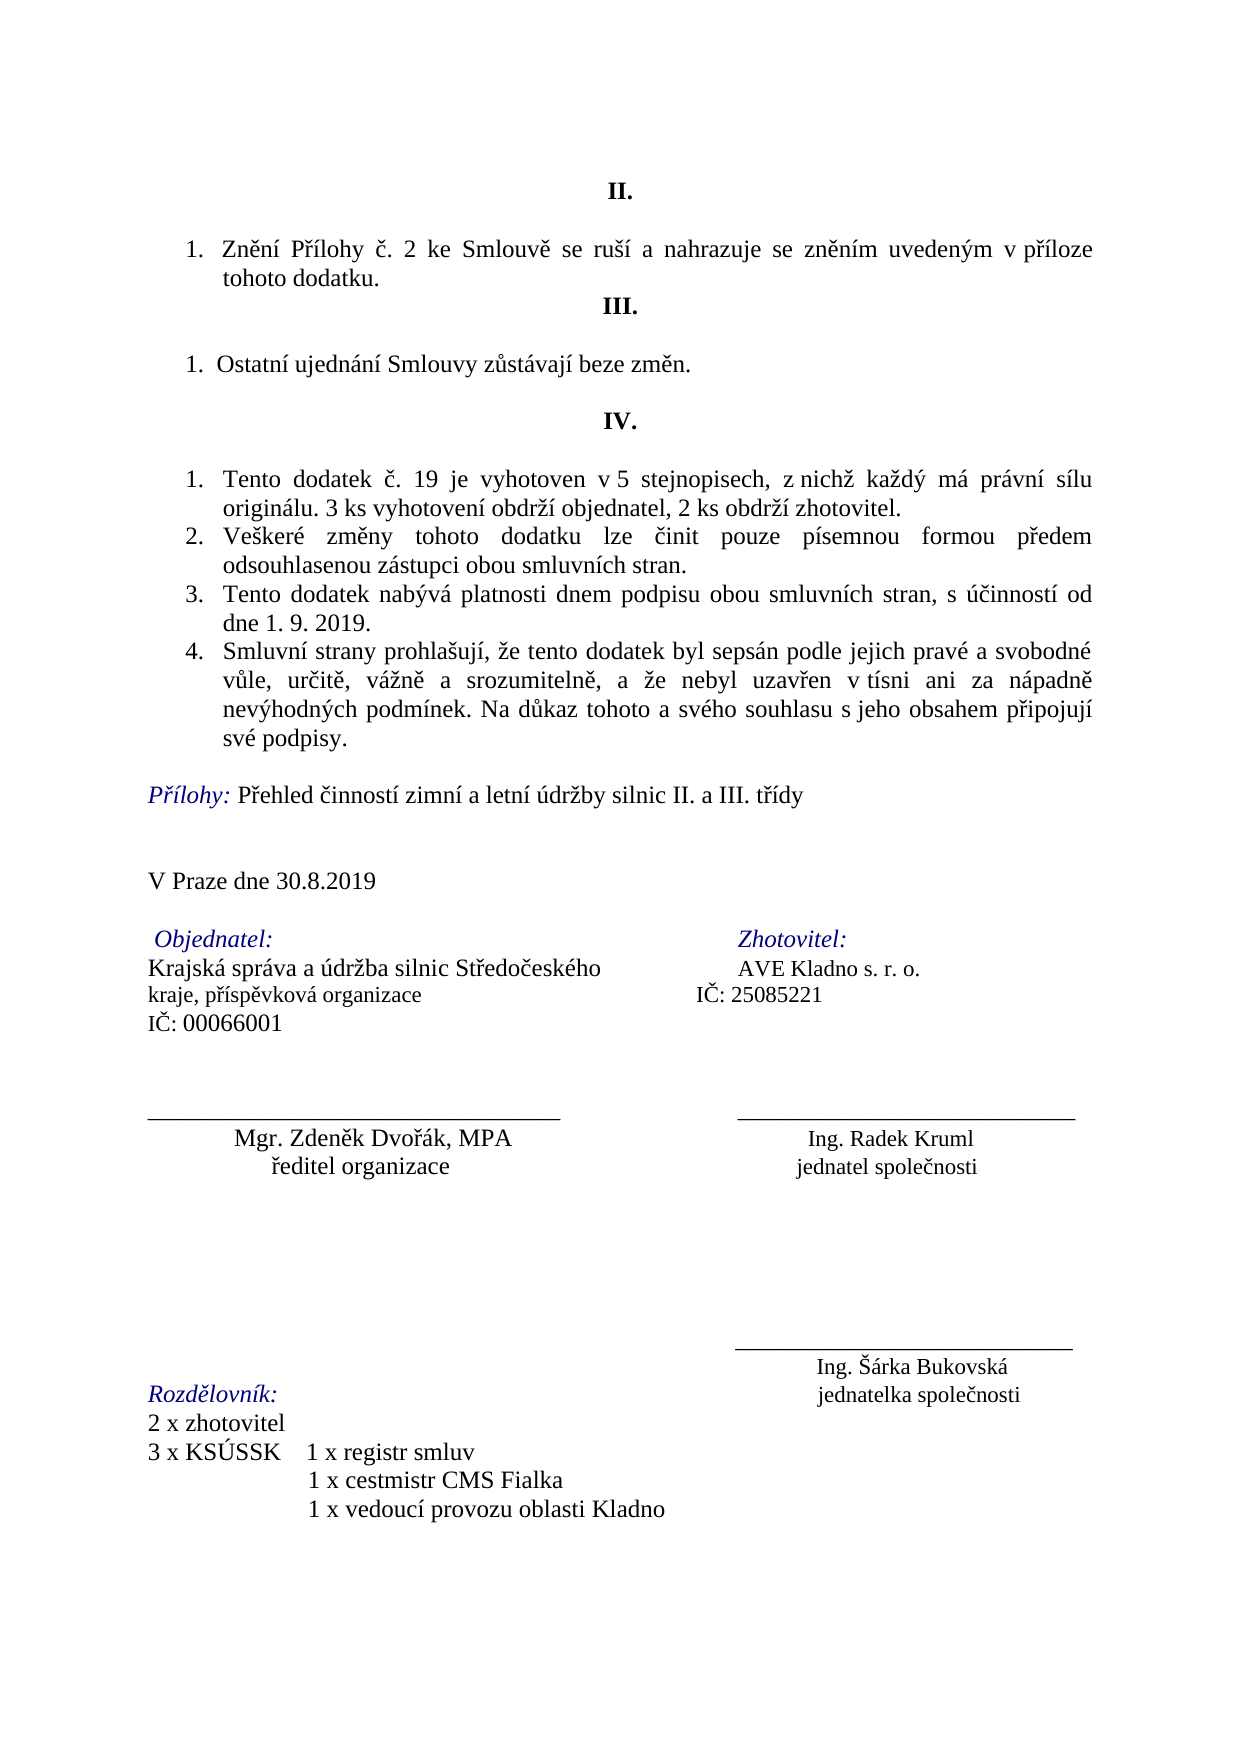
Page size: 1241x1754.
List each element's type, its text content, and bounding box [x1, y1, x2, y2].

list Znění Přílohy č. 2 ke Smlouvě se ruší a nahrazuje se zněním uvedeným v příloze tohoto dodatku. [185, 234, 1093, 291]
text ___________________________ [148, 1324, 1093, 1353]
text Objednatel: Zhotovitel: [148, 924, 1093, 953]
text II. [148, 176, 1093, 205]
text ředitel organizace jednatel společnosti [148, 1151, 1093, 1180]
text Přílohy: Přehled činností zimní a letní údržby silnic II. a III. třídy [148, 780, 1093, 809]
list Veškeré změny tohoto dodatku lze činit pouze písemnou formou předem odsouhlasenou zástupci obou smluvních stran. [185, 521, 1093, 579]
text 1 x cestmistr CMS Fialka [148, 1465, 1093, 1494]
text _________________________________ ___________________________ [148, 1094, 1093, 1123]
list Tento dodatek nabývá platnosti dnem podpisu obou smluvních stran, s účinností od dne 1. 9. 2019. [185, 579, 1093, 636]
text III. [148, 291, 1093, 320]
text Mgr. Zdeněk Dvořák, MPA Ing. Radek Kruml [221, 1123, 1093, 1151]
text Ing. Šárka Bukovská [221, 1353, 1093, 1379]
text 1 x vedoucí provozu oblasti Kladno [148, 1494, 1093, 1523]
text IČ: 00066001 [148, 1008, 1093, 1036]
list Smluvní strany prohlašují, že tento dodatek byl sepsán podle jejich pravé a svobodné vůle, určitě, vážně a srozumitelně, a že nebyl uzavřen v tísni ani za nápadně nevýhodných podmínek. Na důkaz tohoto a svého souhlasu s jeho obsahem připojují své podpisy. [185, 636, 1093, 751]
list Tento dodatek č. 19 je vyhotoven v 5 stejnopisech, z nichž každý má právní sílu originálu. 3 ks vyhotovení obdrží objednatel, 2 ks obdrží zhotovitel. [185, 464, 1093, 521]
text Krajská správa a údržba silnic Středočeského AVE Kladno s. r. o. [148, 953, 1093, 981]
text 2 x zhotovitel [148, 1408, 1093, 1437]
text Rozdělovník: jednatelka společnosti [148, 1379, 1093, 1408]
text 3 x KSÚSSK 1 x registr smluv [148, 1437, 1093, 1465]
text kraje, příspěvková organizace IČ: 25085221 [148, 981, 1093, 1008]
text 1. Ostatní ujednání Smlouvy zůstávají beze změn. [148, 349, 1093, 378]
text IV. [148, 406, 1093, 435]
text V Praze dne 30.8.2019 [148, 866, 1093, 895]
